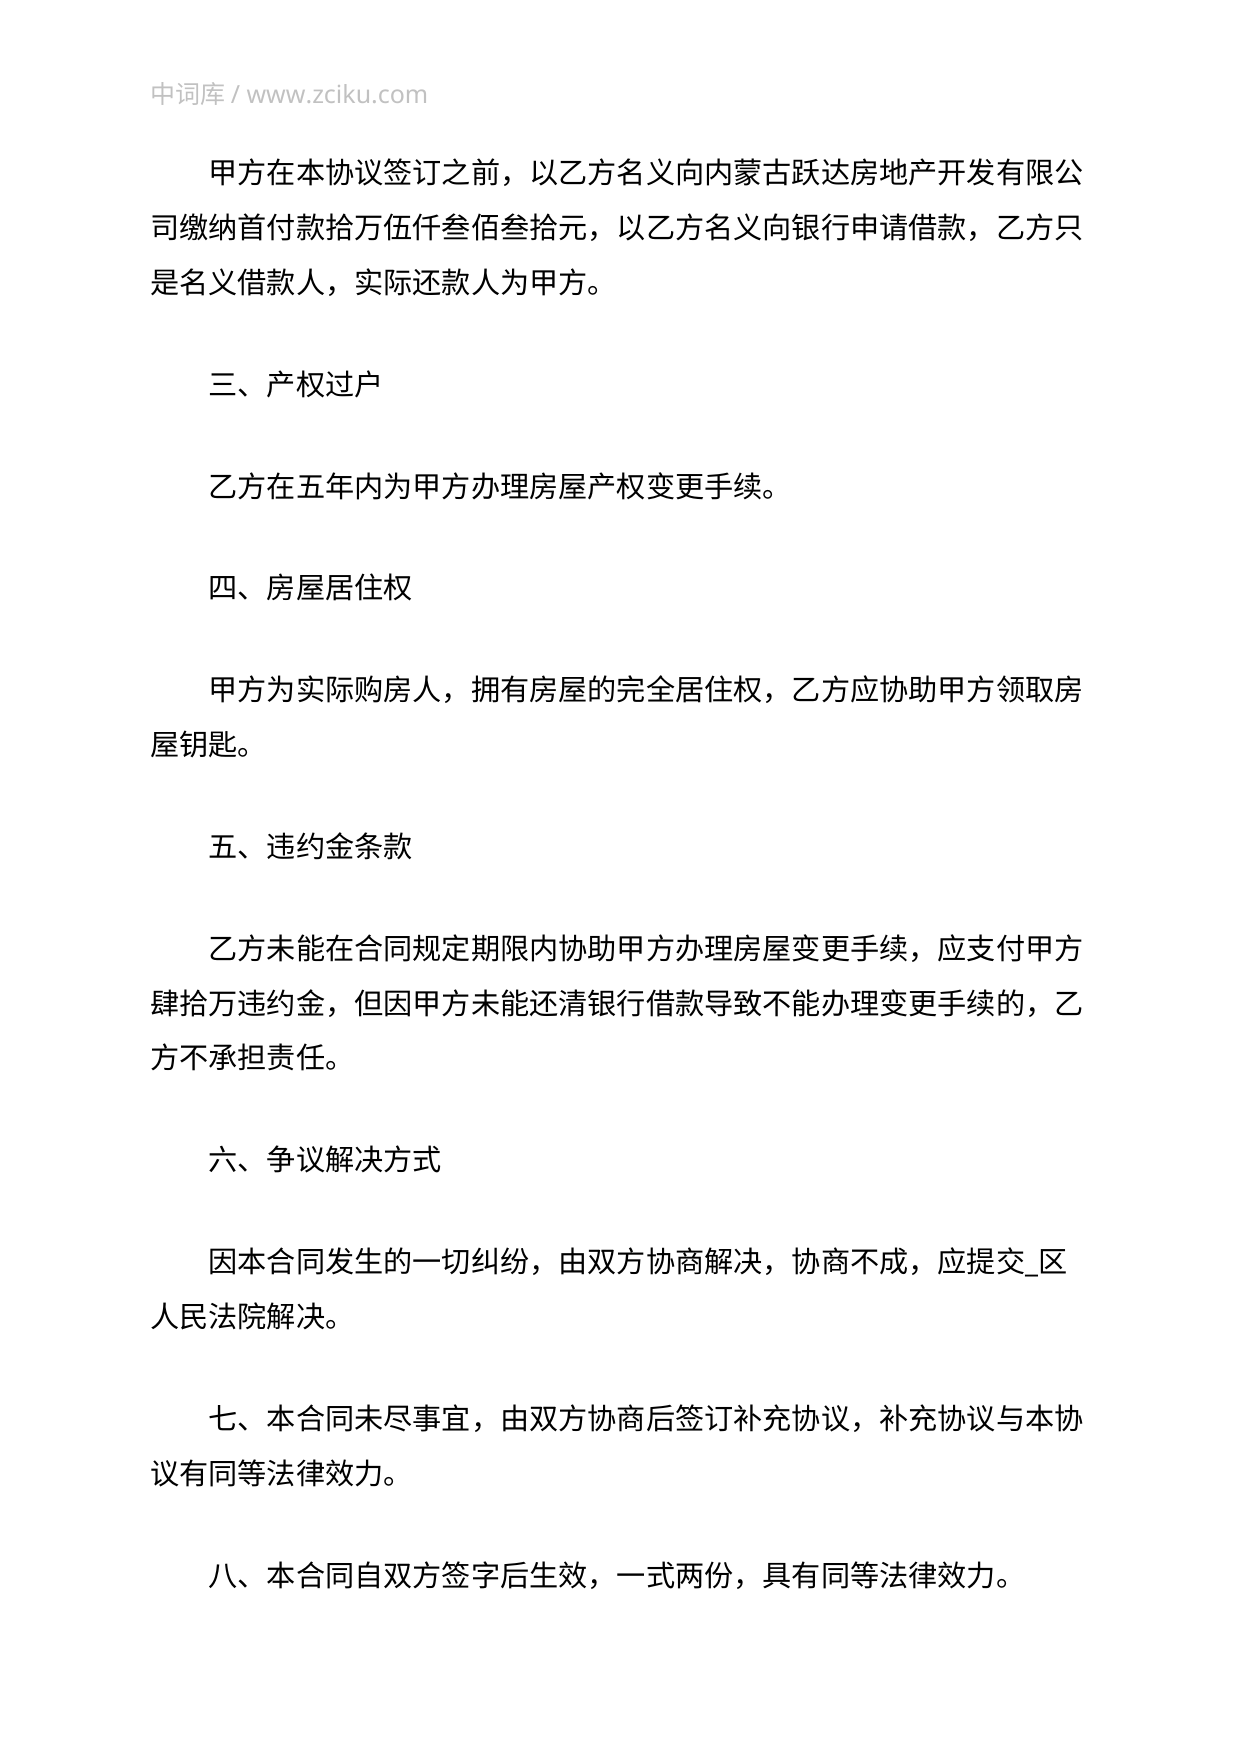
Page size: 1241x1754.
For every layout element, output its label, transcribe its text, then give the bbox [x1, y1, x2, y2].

text 五、违约金条款 [150, 823, 1090, 866]
text 甲方在本协议签订之前，以乙方名义向内蒙古跃达房地产开发有限公司缴纳首付款拾万伍仟叁佰叁拾元，以乙方名义向银行申请借款，乙方只是名义借款人，实际还款人为甲方。 [150, 150, 1090, 302]
text 因本合同发生的一切纠纷，由双方协商解决，协商不成，应提交_区人民法院解决。 [150, 1239, 1090, 1336]
text 六、争议解决方式 [150, 1137, 1090, 1179]
text 甲方为实际购房人，拥有房屋的完全居住权，乙方应协助甲方领取房屋钥匙。 [150, 667, 1090, 764]
text 八、本合同自双方签字后生效，一式两份，具有同等法律效力。 [150, 1552, 1090, 1594]
text 七、本合同未尽事宜，由双方协商后签订补充协议，补充协议与本协议有同等法律效力。 [150, 1395, 1090, 1493]
text 乙方未能在合同规定期限内协助甲方办理房屋变更手续，应支付甲方肆拾万违约金，但因甲方未能还清银行借款导致不能办理变更手续的，乙方不承担责任。 [150, 925, 1090, 1077]
text 四、房屋居住权 [150, 565, 1090, 607]
text 乙方在五年内为甲方办理房屋产权变更手续。 [150, 463, 1090, 506]
text 三、产权过户 [150, 362, 1090, 404]
